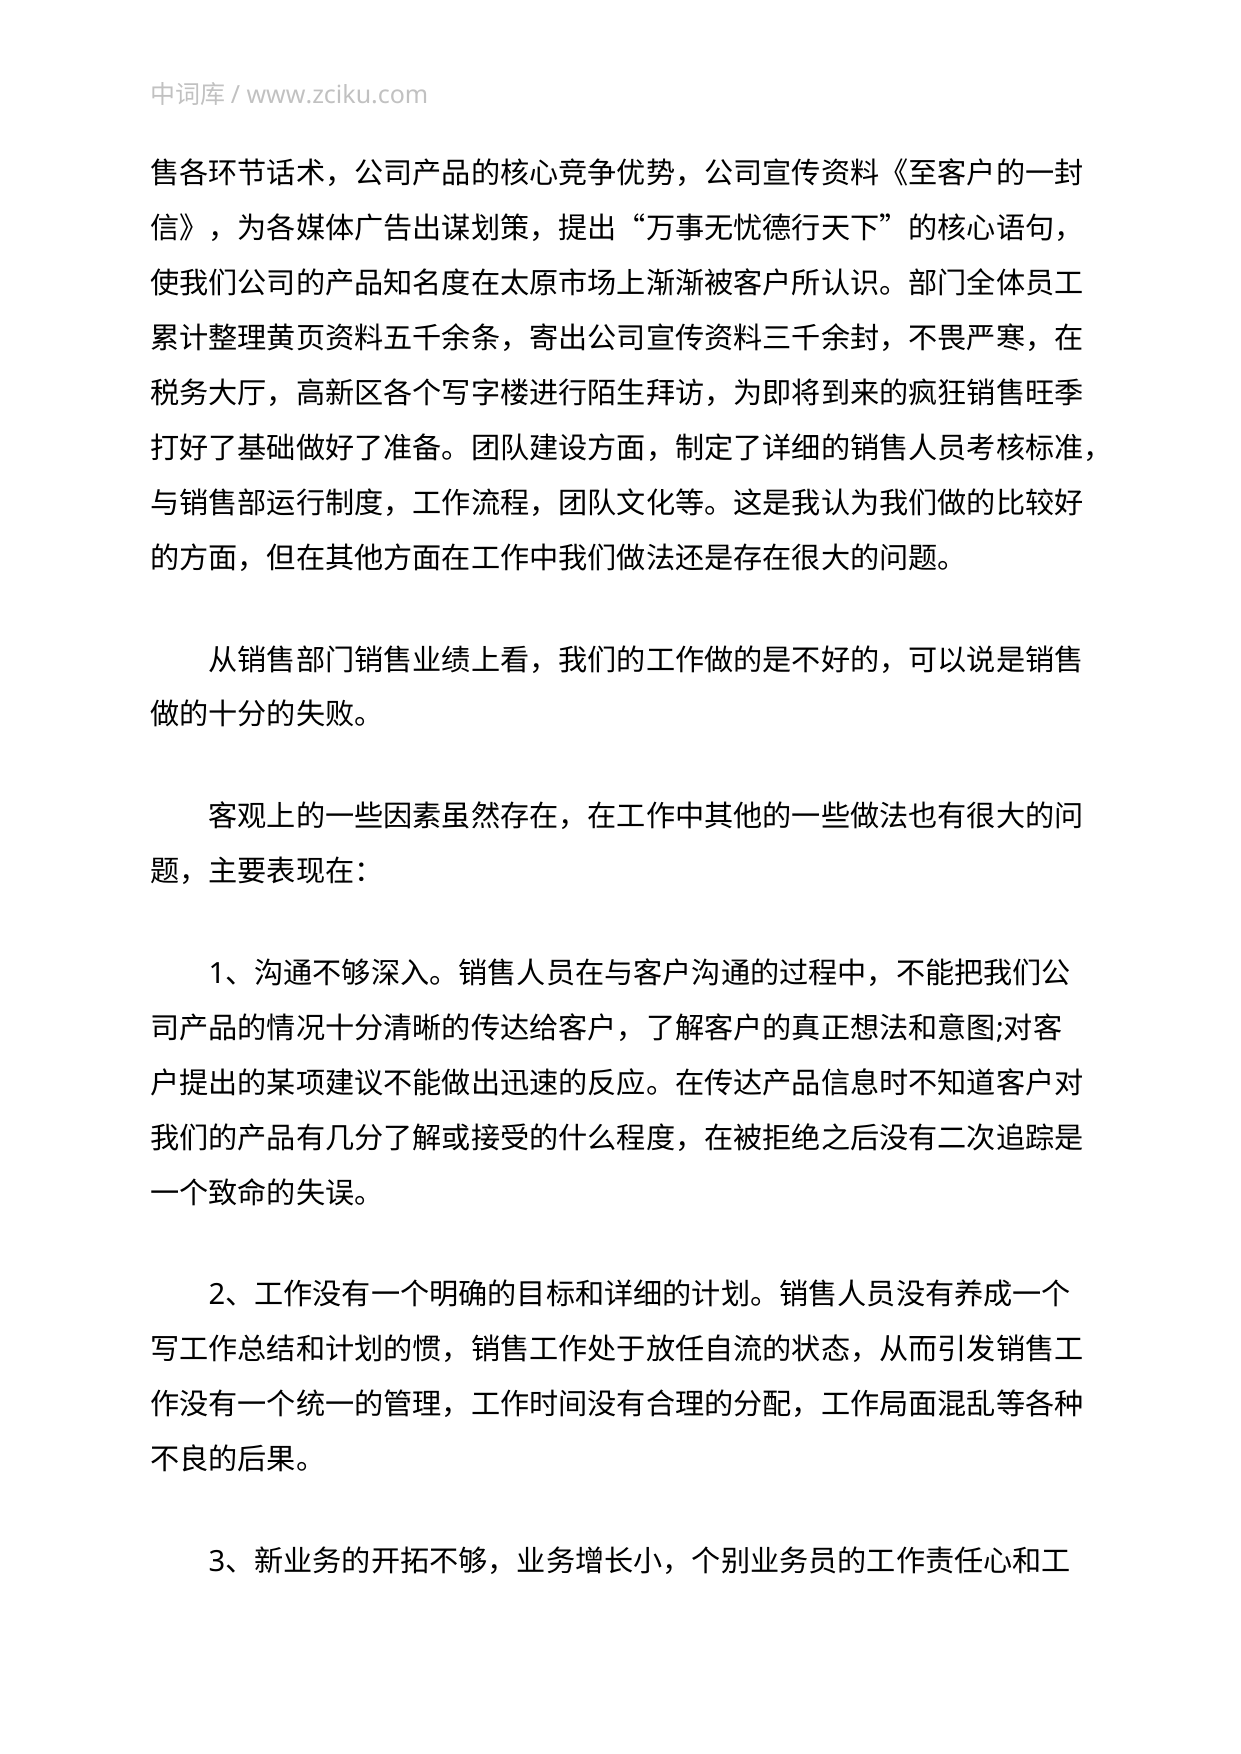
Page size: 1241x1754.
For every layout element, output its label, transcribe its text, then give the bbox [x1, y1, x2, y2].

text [150, 1537, 1090, 1580]
text 2、工作没有一个明确的目标和详细的计划。销售人员没有养成一个写工作总结和计划的惯，销售工作处于放任自流的状态，从而引发销售工作没有一个统一的管理，工作时间没有合理的分配，工作局面混乱等各种不良的后果。 [150, 1271, 1090, 1478]
text 1、沟通不够深入。销售人员在与客户沟通的过程中，不能把我们公司产品的情况十分清晰的传达给客户，了解客户的真正想法和意图;对客户提出的某项建议不能做出迅速的反应。在传达产品信息时不知道客户对我们的产品有几分了解或接受的什么程度，在被拒绝之后没有二次追踪是一个致命的失误。 [150, 949, 1090, 1211]
text 客观上的一些因素虽然存在，在工作中其他的一些做法也有很大的问题，主要表现在： [150, 793, 1090, 890]
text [150, 150, 1090, 577]
text 从销售部门销售业绩上看，我们的工作做的是不好的，可以说是销售做的十分的失败。 [150, 636, 1090, 733]
